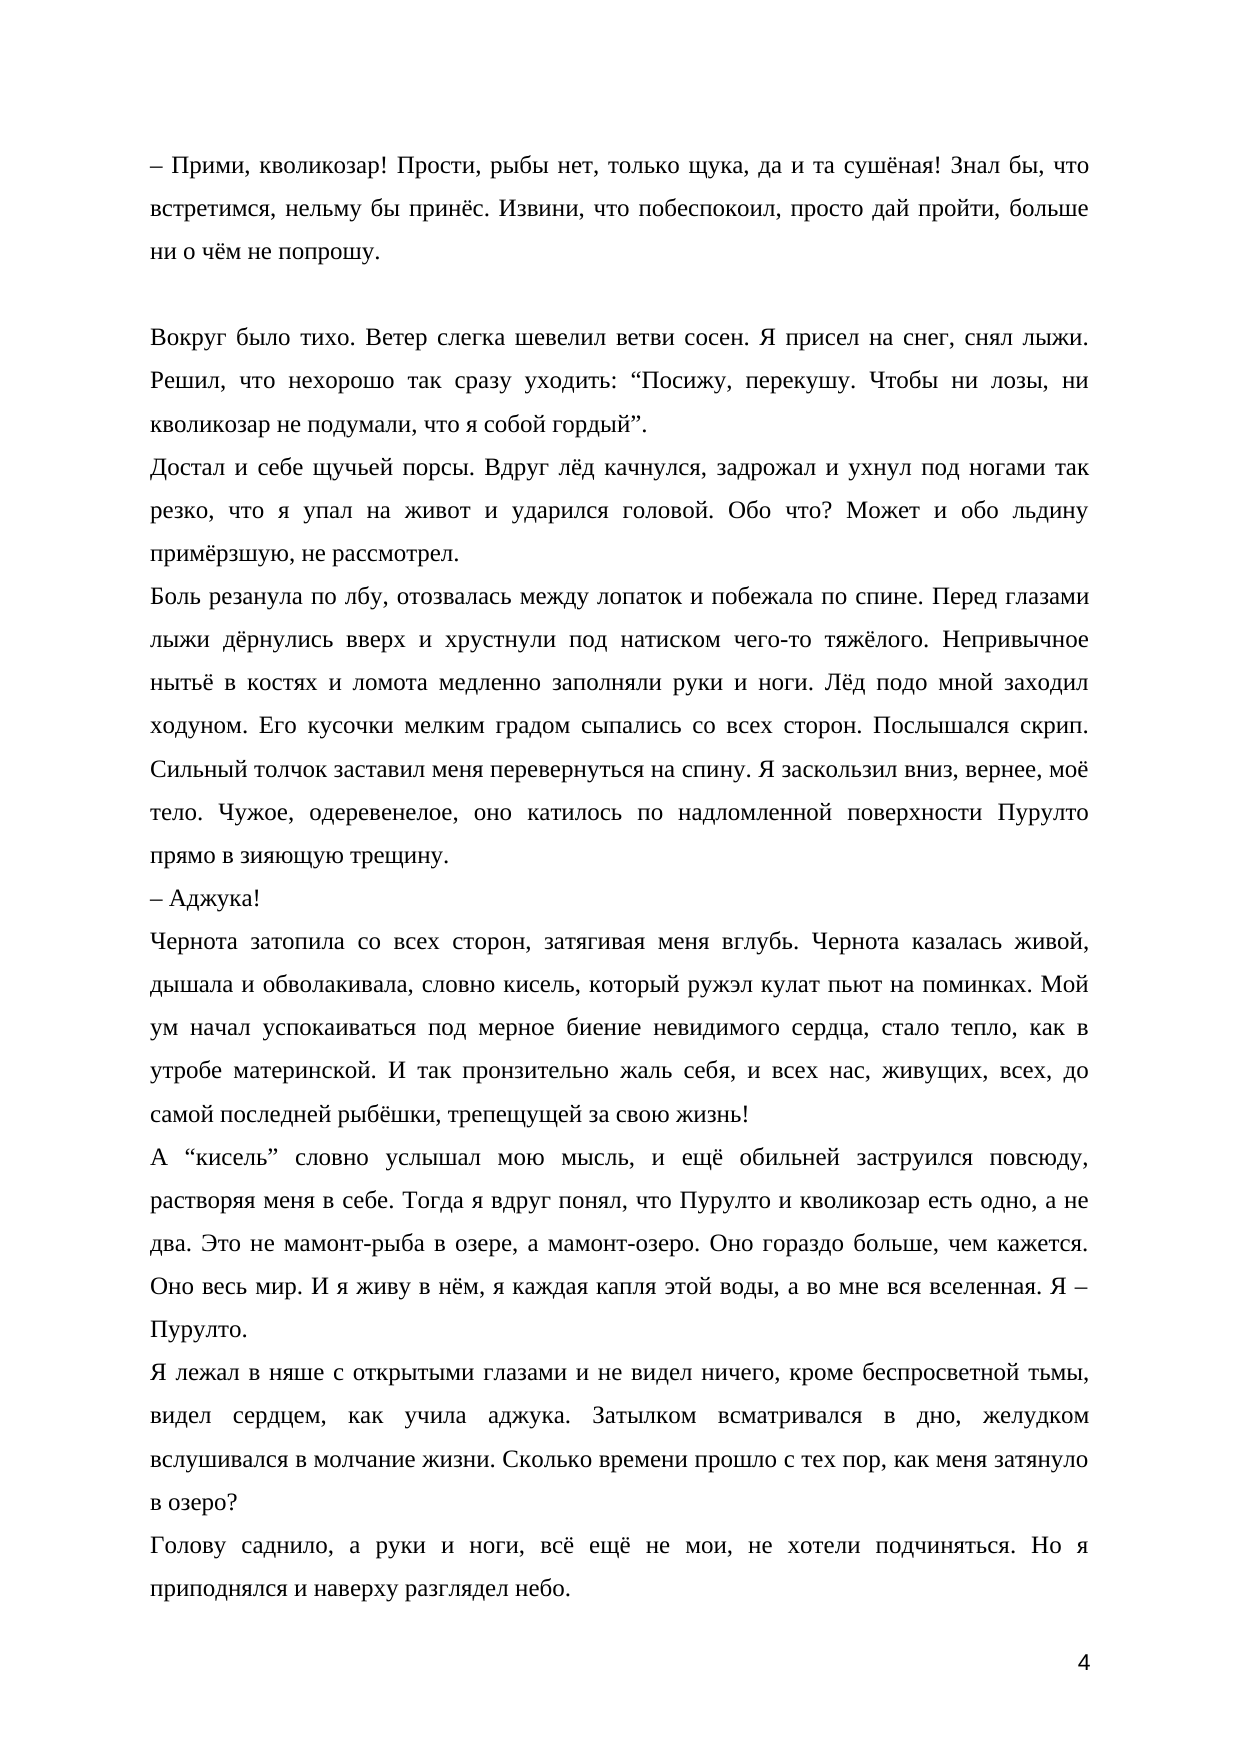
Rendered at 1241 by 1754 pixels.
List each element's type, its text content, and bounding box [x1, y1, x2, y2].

text А “кисель” словно услышал мою мысль, и ещё обильней заструился повсюду, растворяя меня в себе. Тогда я вдруг понял, что Пурулто и кволикозар есть одно, а не два. Это не мамонт-рыба в озере, а мамонт-озеро. Оно гораздо больше, чем кажется. Оно весь мир. И я живу в нём, я каждая капля этой воды, а во мне вся вселенная. Я – Пурулто. [150, 1142, 1090, 1343]
text Вокруг было тихо. Ветер слегка шевелил ветви сосен. Я присел на снег, снял лыжи. Решил, что нехорошо так сразу уходить: “Посижу, перекушу. Чтобы ни лозы, ни кволикозар не подумали, что я собой гордый”. [150, 322, 1090, 437]
text Голову саднило, а руки и ноги, всё ещё не мои, не хотели подчиняться. Но я приподнялся и наверху разглядел небо. [150, 1530, 1090, 1602]
text Достал и себе щучьей порсы. Вдруг лёд качнулся, задрожал и ухнул под ногами так резко, что я упал на живот и ударился головой. Обо что? Может и обо льдину примёрзшую, не рассмотрел. [150, 452, 1090, 567]
text Чернота затопила со всех сторон, затягивая меня вглубь. Чернота казалась живой, дышала и обволакивала, словно кисель, который ружэл кулат пьют на поминках. Мой ум начал успокаиваться под мерное биение невидимого сердца, стало тепло, как в утробе материнской. И так пронзительно жаль себя, и всех нас, живущих, всех, до самой последней рыбёшки, трепещущей за свою жизнь! [150, 926, 1090, 1127]
text – Аджука! [150, 883, 1090, 912]
text – Прими, кволикозар! Прости, рыбы нет, только щука, да и та сушёная! Знал бы, что встретимся, нельму бы принёс. Извини, что побеспокоил, просто дай пройти, больше ни о чём не попрошу. [150, 150, 1090, 265]
text Боль резанула по лбу, отозвалась между лопаток и побежала по спине. Перед глазами лыжи дёрнулись вверх и хрустнули под натиском чего-то тяжёлого. Непривычное нытьё в костях и ломота медленно заполняли руки и ноги. Лёд подо мной заходил ходуном. Его кусочки мелким градом сыпались со всех сторон. Послышался скрип. Сильный толчок заставил меня перевернуться на спину. Я заскользил вниз, вернее, моё тело. Чужое, одеревенелое, оно катилось по надломленной поверхности Пурулто прямо в зияющую трещину. [150, 581, 1090, 869]
text Я лежал в няше с открытыми глазами и не видел ничего, кроме беспросветной тьмы, видел сердцем, как учила аджука. Затылком всматривался в дно, желудком вслушивался в молчание жизни. Сколько времени прошло с тех пор, как меня затянуло в озеро? [150, 1357, 1090, 1516]
